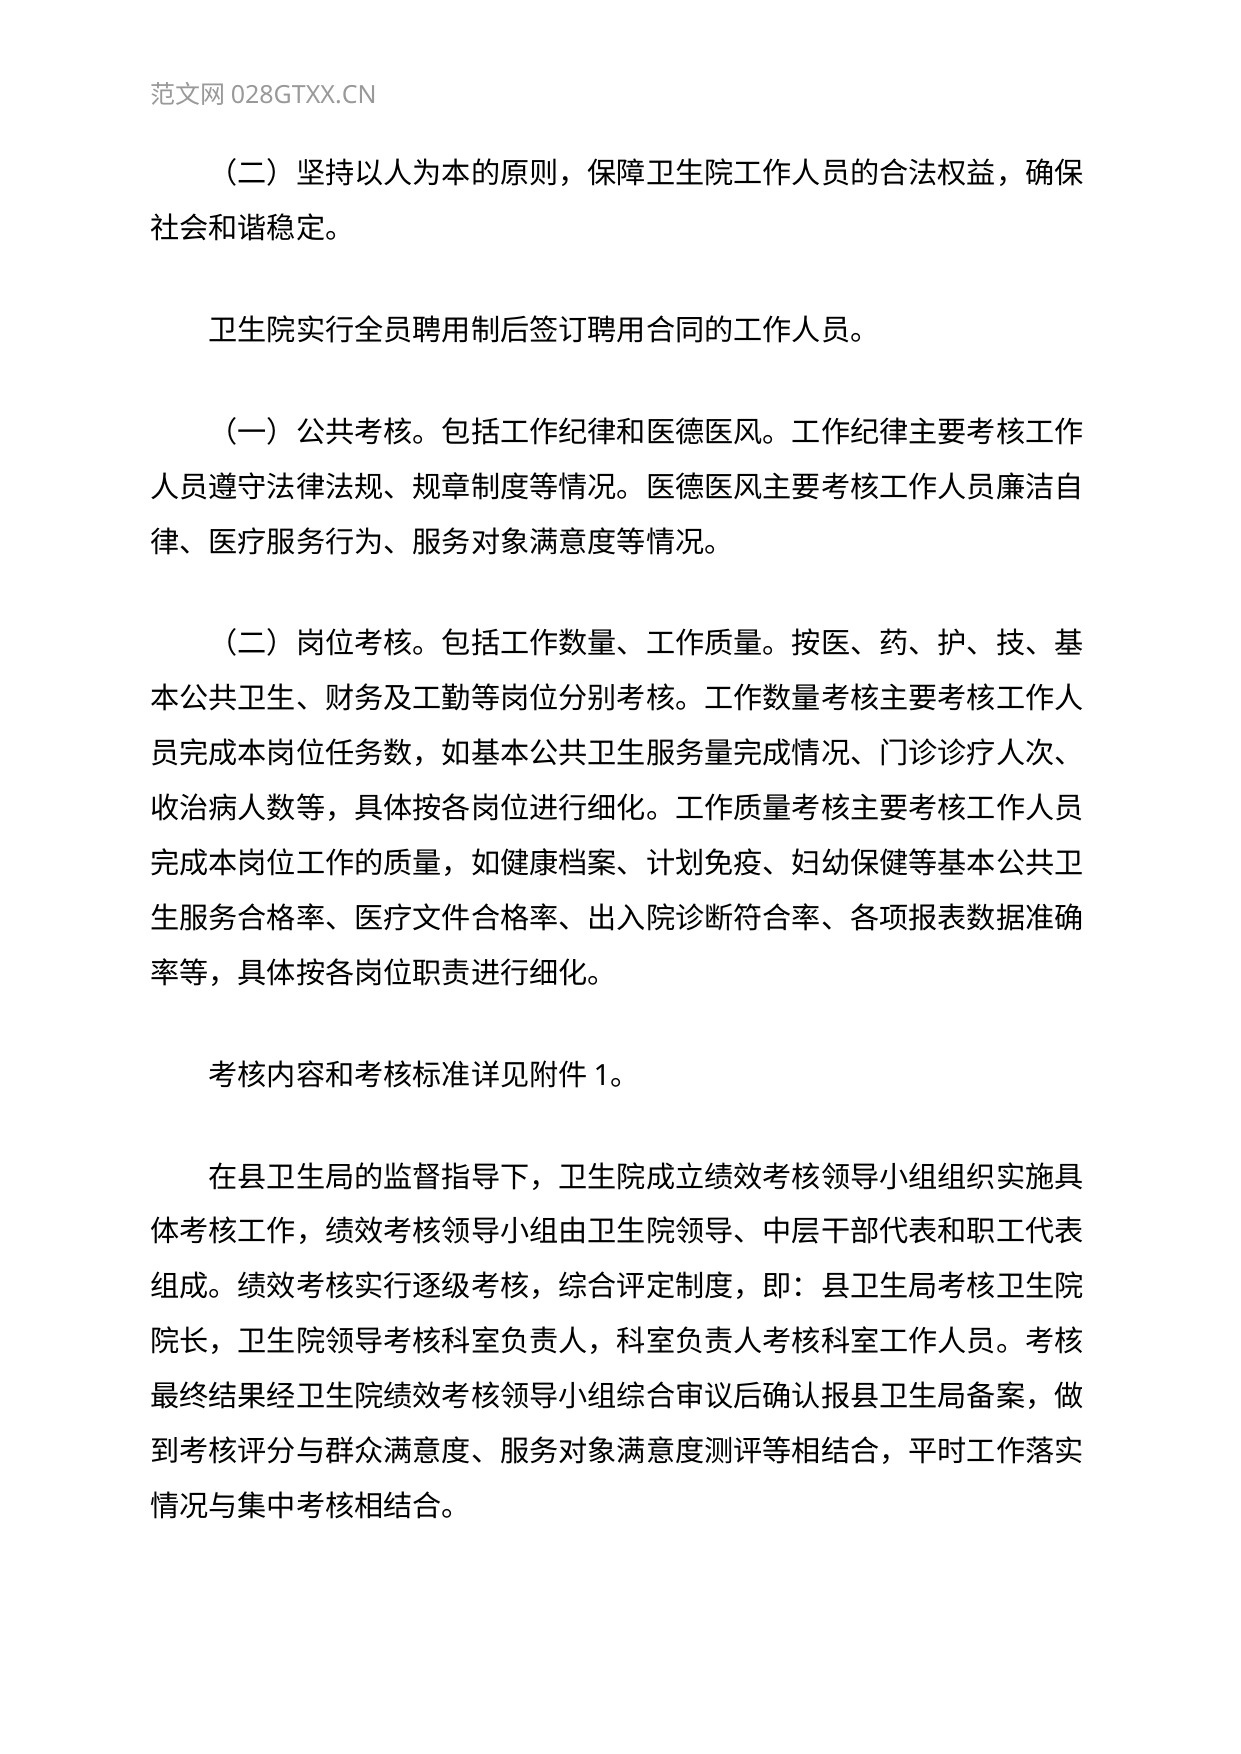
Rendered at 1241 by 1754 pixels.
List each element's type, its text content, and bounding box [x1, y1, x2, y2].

text （二）岗位考核。包括工作数量、工作质量。按医、药、护、技、基本公共卫生、财务及工勤等岗位分别考核。工作数量考核主要考核工作人员完成本岗位任务数，如基本公共卫生服务量完成情况、门诊诊疗人次、收治病人数等，具体按各岗位进行细化。工作质量考核主要考核工作人员完成本岗位工作的质量，如健康档案、计划免疫、妇幼保健等基本公共卫生服务合格率、医疗文件合格率、出入院诊断符合率、各项报表数据准确率等，具体按各岗位职责进行细化。 [150, 620, 1090, 992]
text （二）坚持以人为本的原则，保障卫生院工作人员的合法权益，确保社会和谐稳定。 [150, 150, 1090, 247]
text 在县卫生局的监督指导下，卫生院成立绩效考核领导小组组织实施具体考核工作，绩效考核领导小组由卫生院领导、中层干部代表和职工代表组成。绩效考核实行逐级考核，综合评定制度，即：县卫生局考核卫生院院长，卫生院领导考核科室负责人，科室负责人考核科室工作人员。考核最终结果经卫生院绩效考核领导小组综合审议后确认报县卫生局备案，做到考核评分与群众满意度、服务对象满意度测评等相结合，平时工作落实情况与集中考核相结合。 [150, 1153, 1090, 1525]
text 卫生院实行全员聘用制后签订聘用合同的工作人员。 [150, 307, 1090, 349]
text 考核内容和考核标准详见附件1。 [150, 1051, 1090, 1093]
text （一）公共考核。包括工作纪律和医德医风。工作纪律主要考核工作人员遵守法律法规、规章制度等情况。医德医风主要考核工作人员廉洁自律、医疗服务行为、服务对象满意度等情况。 [150, 408, 1090, 561]
